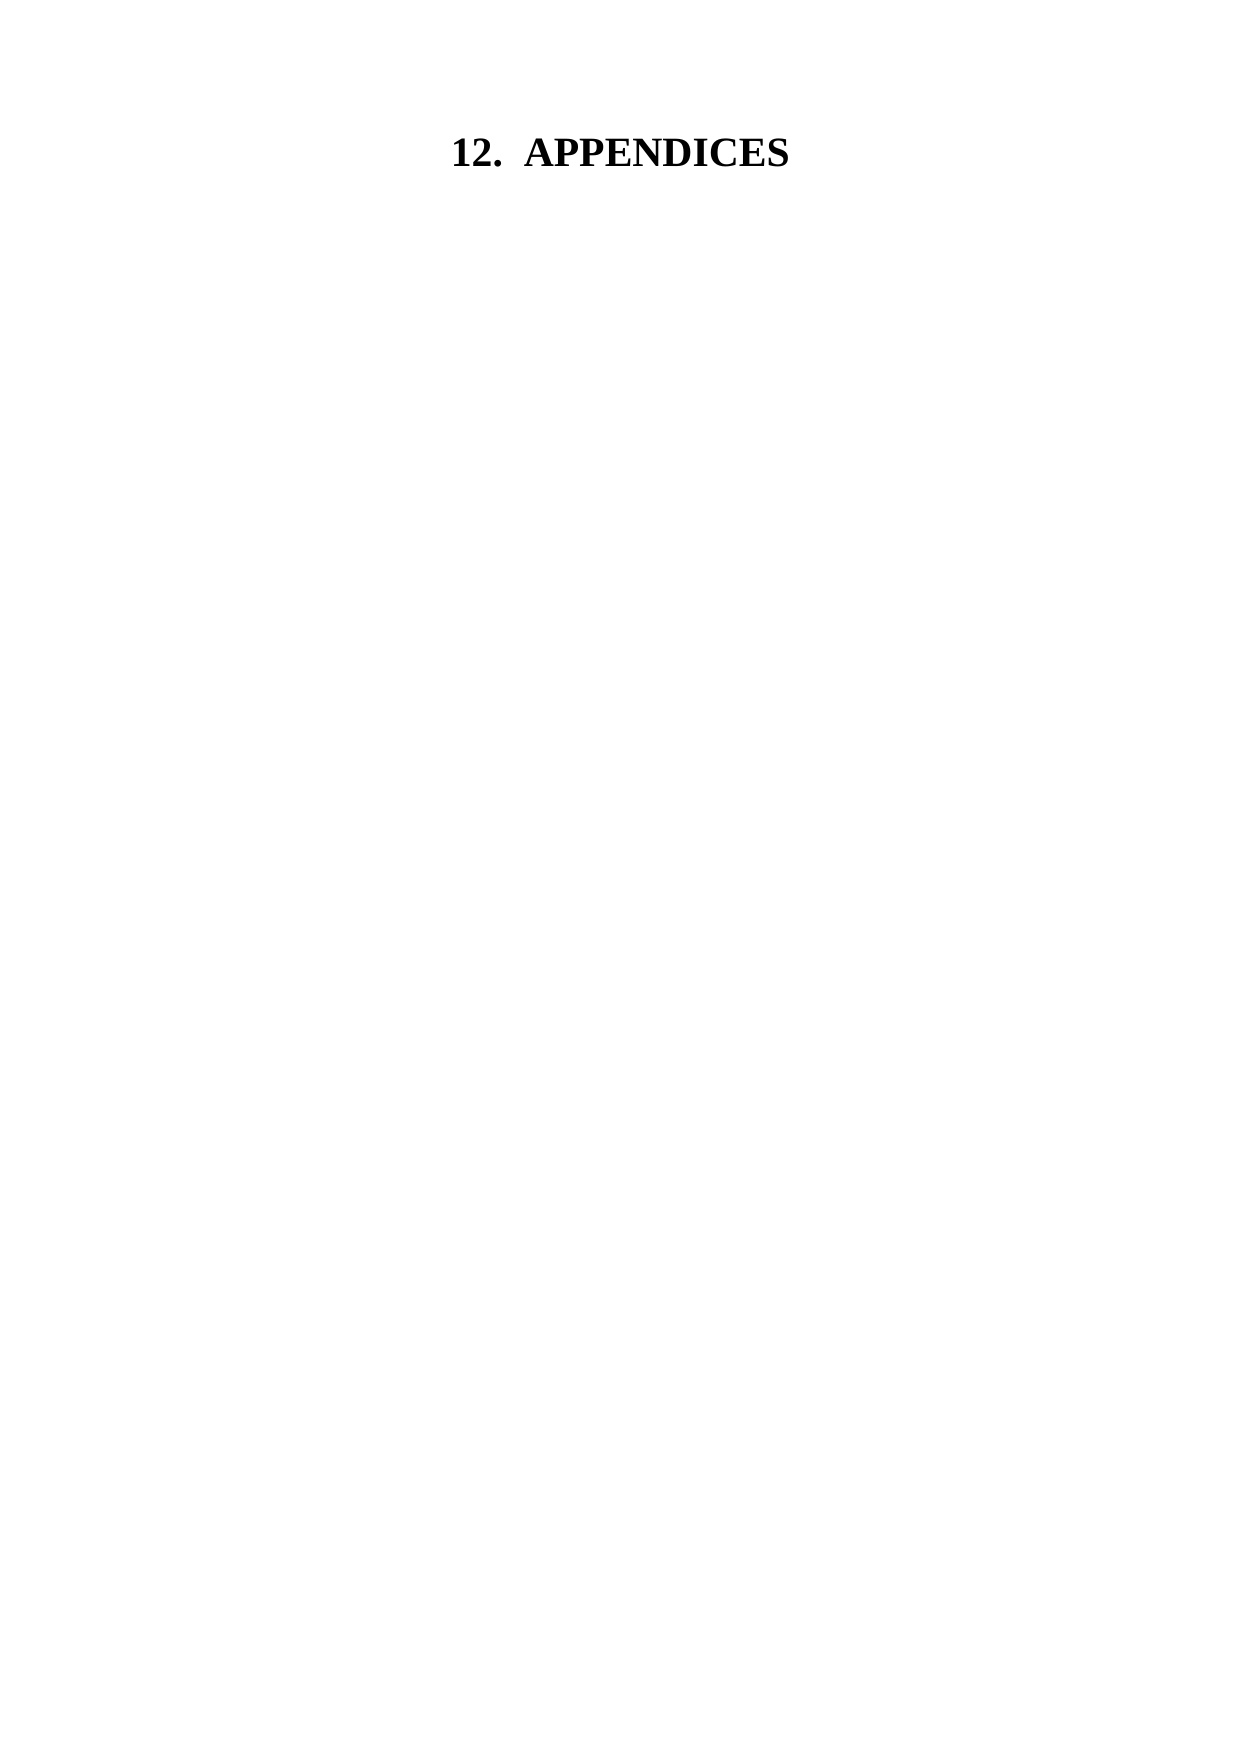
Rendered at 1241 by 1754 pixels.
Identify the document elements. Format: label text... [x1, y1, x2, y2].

text 12. APPENDICES [150, 128, 1090, 176]
